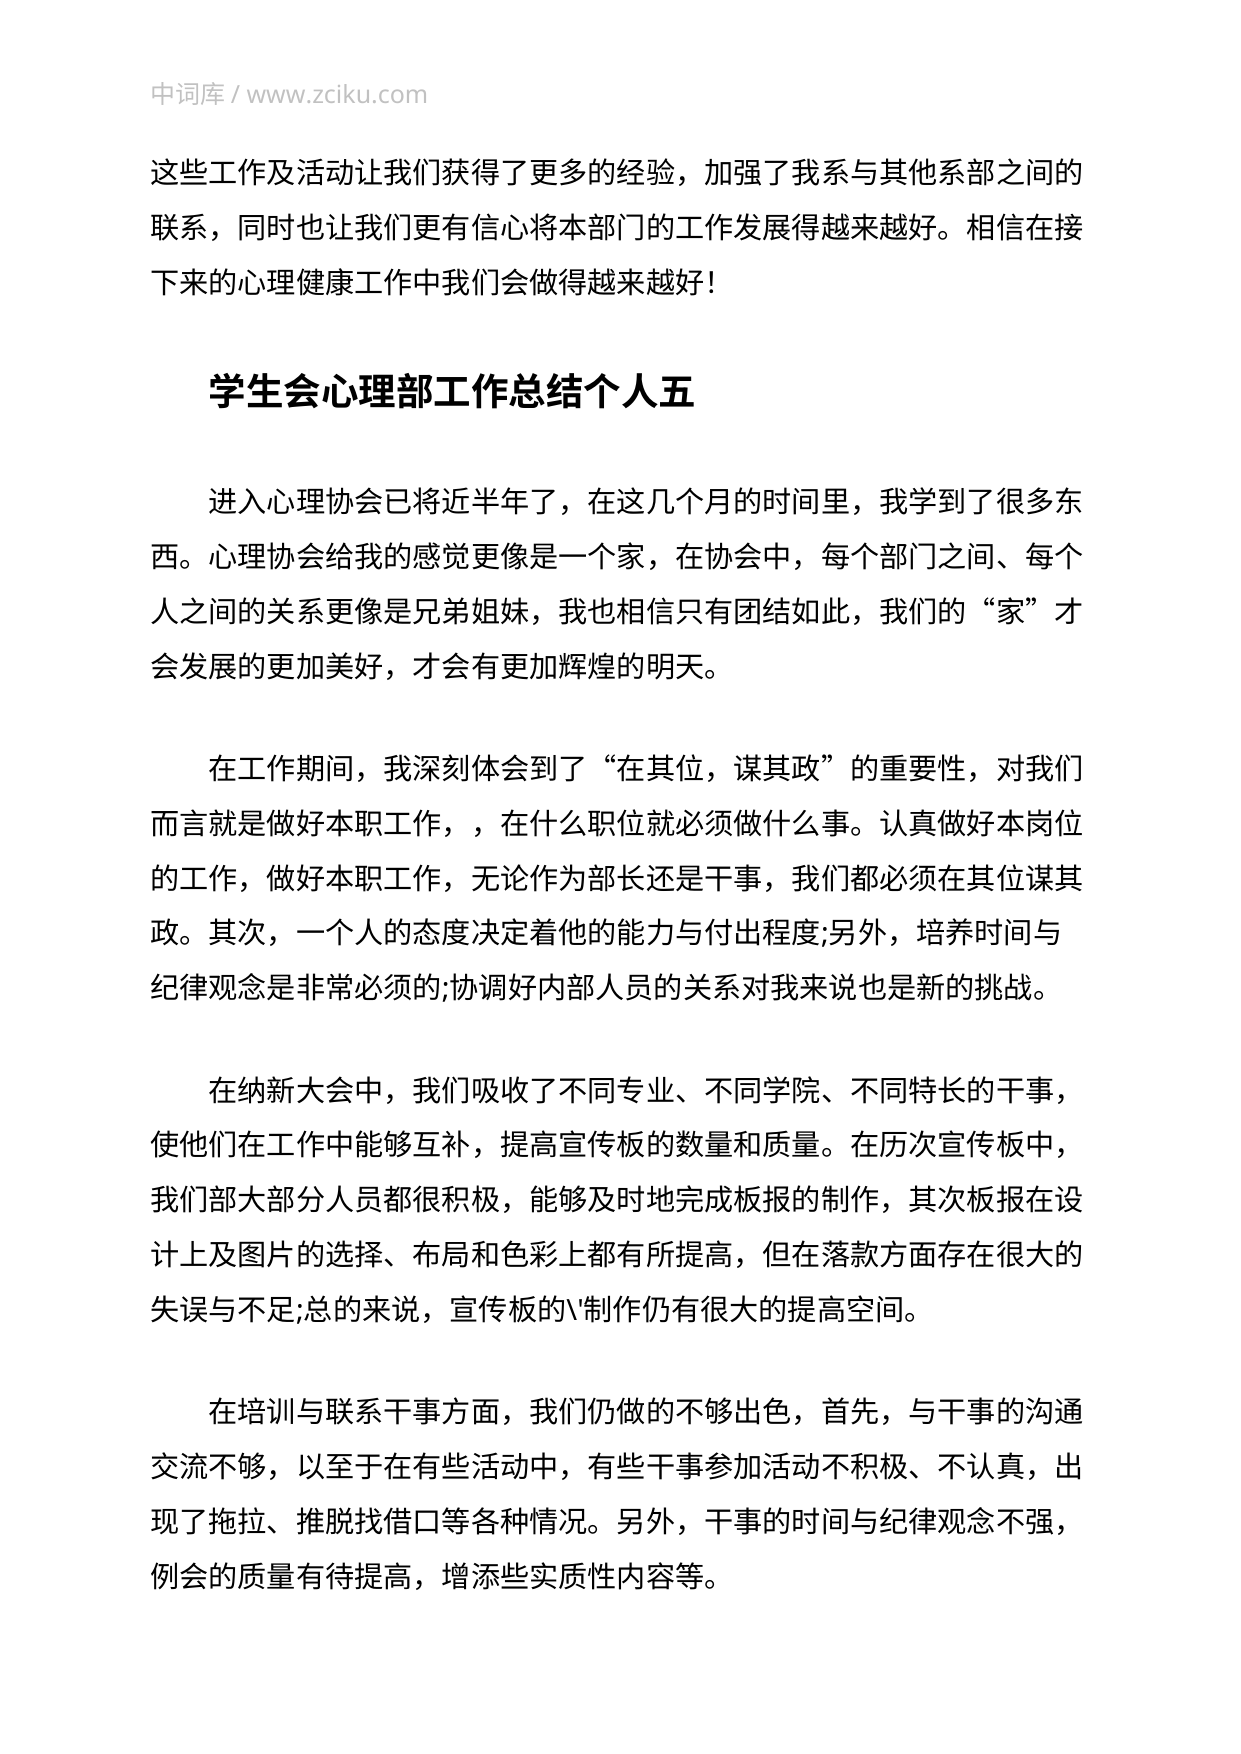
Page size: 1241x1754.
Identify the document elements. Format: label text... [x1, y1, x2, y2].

text 学生会心理部工作总结个人五 [150, 362, 1090, 416]
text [150, 150, 1090, 302]
text 在纳新大会中，我们吸收了不同专业、不同学院、不同特长的干事，使他们在工作中能够互补，提高宣传板的数量和质量。在历次宣传板中，我们部大部分人员都很积极，能够及时地完成板报的制作，其次板报在设计上及图片的选择、布局和色彩上都有所提高，但在落款方面存在很大的失误与不足;总的来说，宣传板的\'制作仍有很大的提高空间。 [150, 1067, 1090, 1329]
text 进入心理协会已将近半年了，在这几个月的时间里，我学到了很多东西。心理协会给我的感觉更像是一个家，在协会中，每个部门之间、每个人之间的关系更像是兄弟姐妹，我也相信只有团结如此，我们的“家”才会发展的更加美好，才会有更加辉煌的明天。 [150, 479, 1090, 686]
text 在培训与联系干事方面，我们仍做的不够出色，首先，与干事的沟通交流不够，以至于在有些活动中，有些干事参加活动不积极、不认真，出现了拖拉、推脱找借口等各种情况。另外，干事的时间与纪律观念不强，例会的质量有待提高，增添些实质性内容等。 [150, 1389, 1090, 1596]
text 在工作期间，我深刻体会到了“在其位，谋其政”的重要性，对我们而言就是做好本职工作，，在什么职位就必须做什么事。认真做好本岗位的工作，做好本职工作，无论作为部长还是干事，我们都必须在其位谋其政。其次，一个人的态度决定着他的能力与付出程度;另外，培养时间与纪律观念是非常必须的;协调好内部人员的关系对我来说也是新的挑战。 [150, 745, 1090, 1007]
